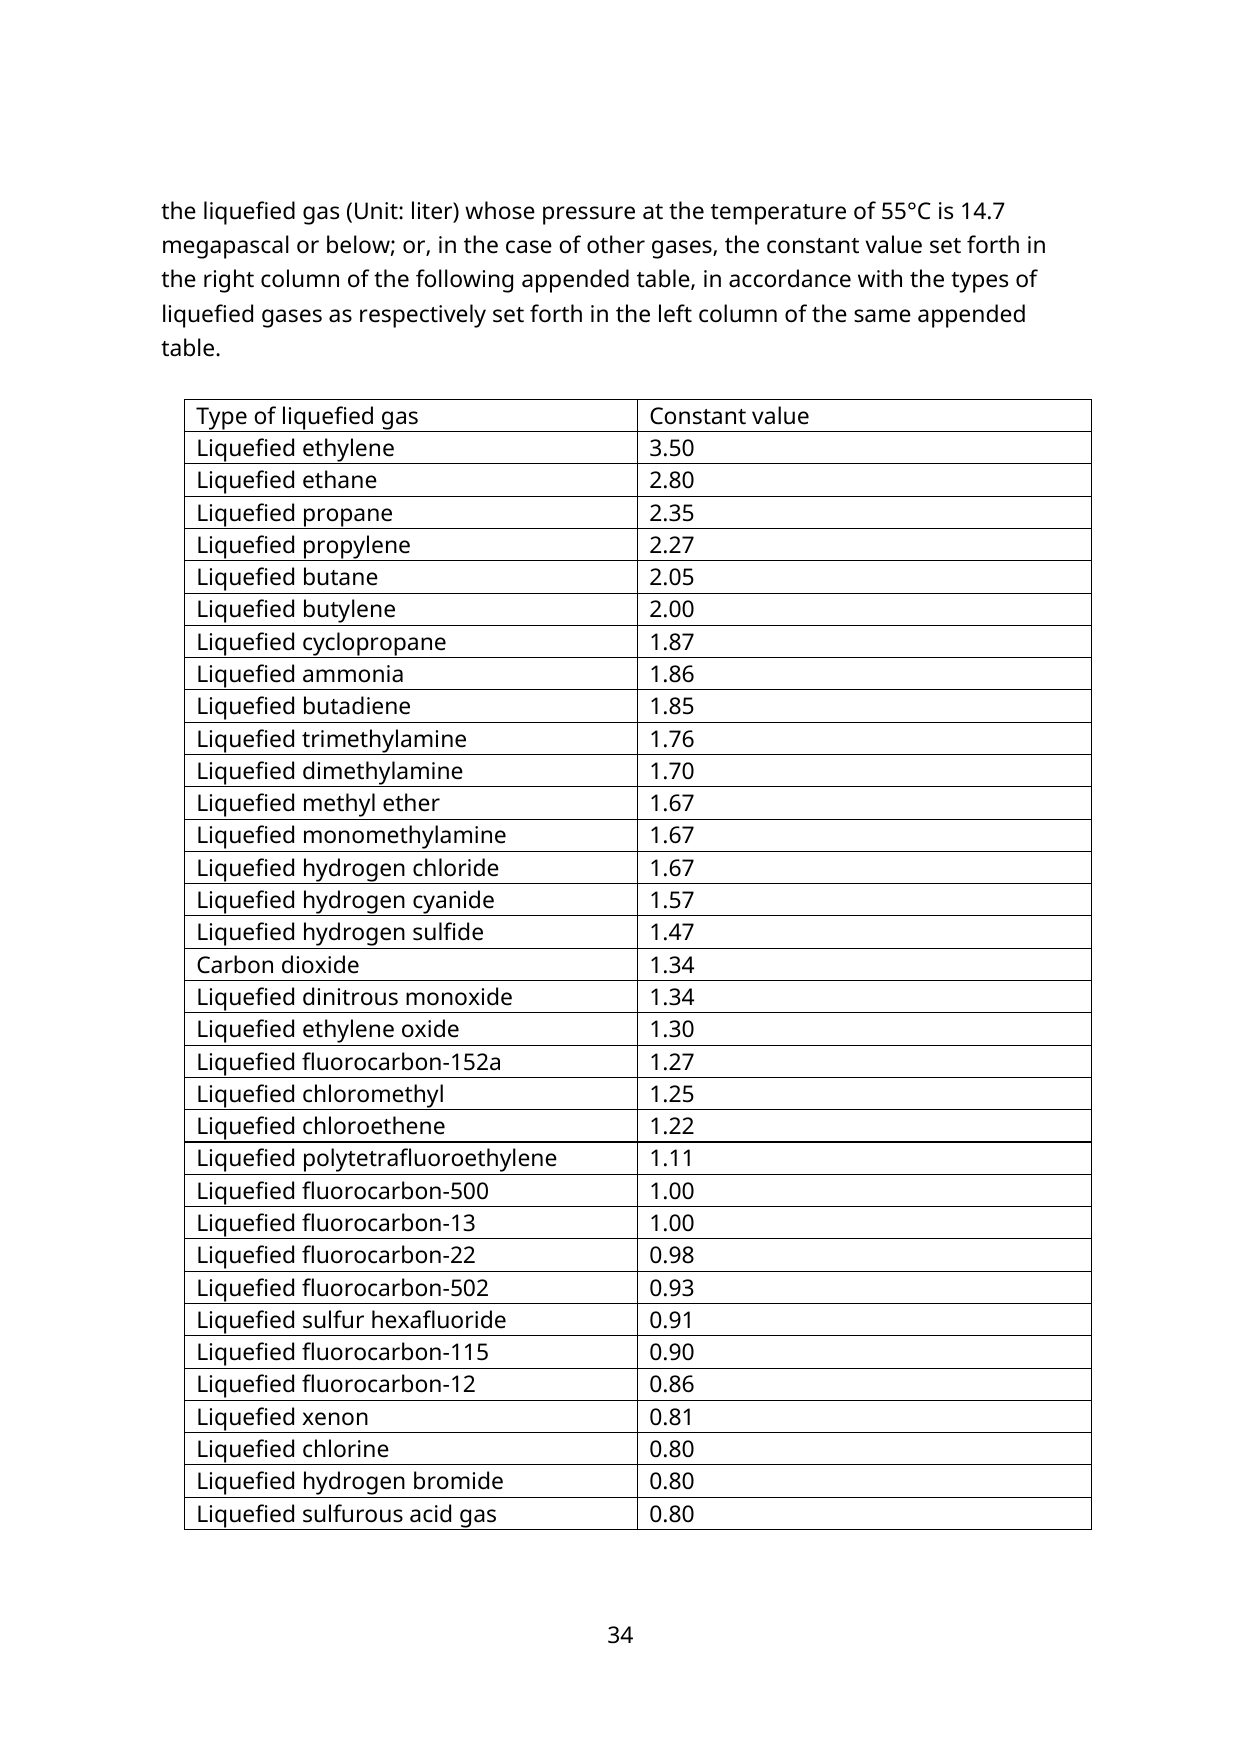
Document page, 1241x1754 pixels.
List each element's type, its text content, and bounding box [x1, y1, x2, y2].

table_cell Liquefied polytetrafluoroethylene [185, 1143, 637, 1174]
table_header Constant value [638, 400, 1091, 431]
table_cell Liquefied fluorocarbon-152a [185, 1046, 637, 1077]
table_cell Liquefied fluorocarbon-500 [185, 1175, 637, 1206]
table_cell Liquefied ethylene [185, 432, 637, 463]
table_cell 1.00 [638, 1175, 1091, 1206]
table_cell 1.00 [638, 1207, 1091, 1238]
table_cell 1.85 [638, 690, 1091, 722]
table_cell Liquefied monomethylamine [185, 820, 637, 851]
table_cell 2.35 [638, 497, 1091, 528]
table_cell Liquefied ethane [185, 464, 637, 496]
table_cell 2.05 [638, 561, 1091, 592]
table_cell 1.34 [638, 949, 1091, 980]
table_cell Liquefied hydrogen bromide [185, 1465, 637, 1497]
table_cell Liquefied sulfurous acid gas [185, 1498, 637, 1529]
table_cell 2.00 [638, 594, 1091, 625]
table_cell 1.76 [638, 723, 1091, 754]
table_cell 0.86 [638, 1369, 1091, 1400]
table_cell 0.91 [638, 1304, 1091, 1335]
table_cell Liquefied fluorocarbon-22 [185, 1239, 637, 1271]
table_cell 2.27 [638, 529, 1091, 560]
table_cell Liquefied chloroethene [185, 1110, 637, 1141]
table_cell Liquefied sulfur hexafluoride [185, 1304, 637, 1335]
table_header Type of liquefied gas [185, 400, 637, 431]
table_cell Liquefied butane [185, 561, 637, 592]
table_cell Liquefied chlorine [185, 1433, 637, 1464]
table_cell Liquefied trimethylamine [185, 723, 637, 754]
table_cell Liquefied cyclopropane [185, 626, 637, 657]
table_cell 0.80 [638, 1465, 1091, 1497]
table_cell 3.50 [638, 432, 1091, 463]
table_cell Carbon dioxide [185, 949, 637, 980]
table_cell 1.11 [638, 1143, 1091, 1174]
table_cell 1.22 [638, 1110, 1091, 1141]
table_cell Liquefied propylene [185, 529, 637, 560]
table_cell Liquefied xenon [185, 1401, 637, 1432]
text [161, 194, 1079, 364]
table_cell Liquefied methyl ether [185, 787, 637, 818]
table_cell Liquefied fluorocarbon-12 [185, 1369, 637, 1400]
table_cell 0.80 [638, 1498, 1091, 1529]
table_cell 1.70 [638, 755, 1091, 786]
table_cell 0.90 [638, 1336, 1091, 1367]
table_cell 2.80 [638, 464, 1091, 496]
table_cell Liquefied hydrogen cyanide [185, 884, 637, 915]
table_cell Liquefied ethylene oxide [185, 1013, 637, 1044]
table_cell 1.67 [638, 787, 1091, 818]
table_cell 0.80 [638, 1433, 1091, 1464]
table_cell 1.86 [638, 658, 1091, 689]
table_cell Liquefied butadiene [185, 690, 637, 722]
table_cell 0.81 [638, 1401, 1091, 1432]
table_cell Liquefied ammonia [185, 658, 637, 689]
table_cell 1.67 [638, 852, 1091, 883]
table_cell Liquefied dimethylamine [185, 755, 637, 786]
table_cell 1.57 [638, 884, 1091, 915]
table_cell 1.27 [638, 1046, 1091, 1077]
table_cell Liquefied propane [185, 497, 637, 528]
table_cell Liquefied hydrogen sulfide [185, 916, 637, 948]
table_cell Liquefied chloromethyl [185, 1078, 637, 1109]
table_cell 0.93 [638, 1272, 1091, 1303]
table_cell Liquefied hydrogen chloride [185, 852, 637, 883]
table_cell 0.98 [638, 1239, 1091, 1271]
table_cell 1.87 [638, 626, 1091, 657]
table_cell Liquefied fluorocarbon-115 [185, 1336, 637, 1367]
table_cell 1.47 [638, 916, 1091, 948]
table_cell Liquefied fluorocarbon-13 [185, 1207, 637, 1238]
table_cell Liquefied dinitrous monoxide [185, 981, 637, 1012]
table_cell Liquefied butylene [185, 594, 637, 625]
table_cell 1.34 [638, 981, 1091, 1012]
table_cell Liquefied fluorocarbon-502 [185, 1272, 637, 1303]
table_cell 1.67 [638, 820, 1091, 851]
table_cell 1.30 [638, 1013, 1091, 1044]
table_cell 1.25 [638, 1078, 1091, 1109]
